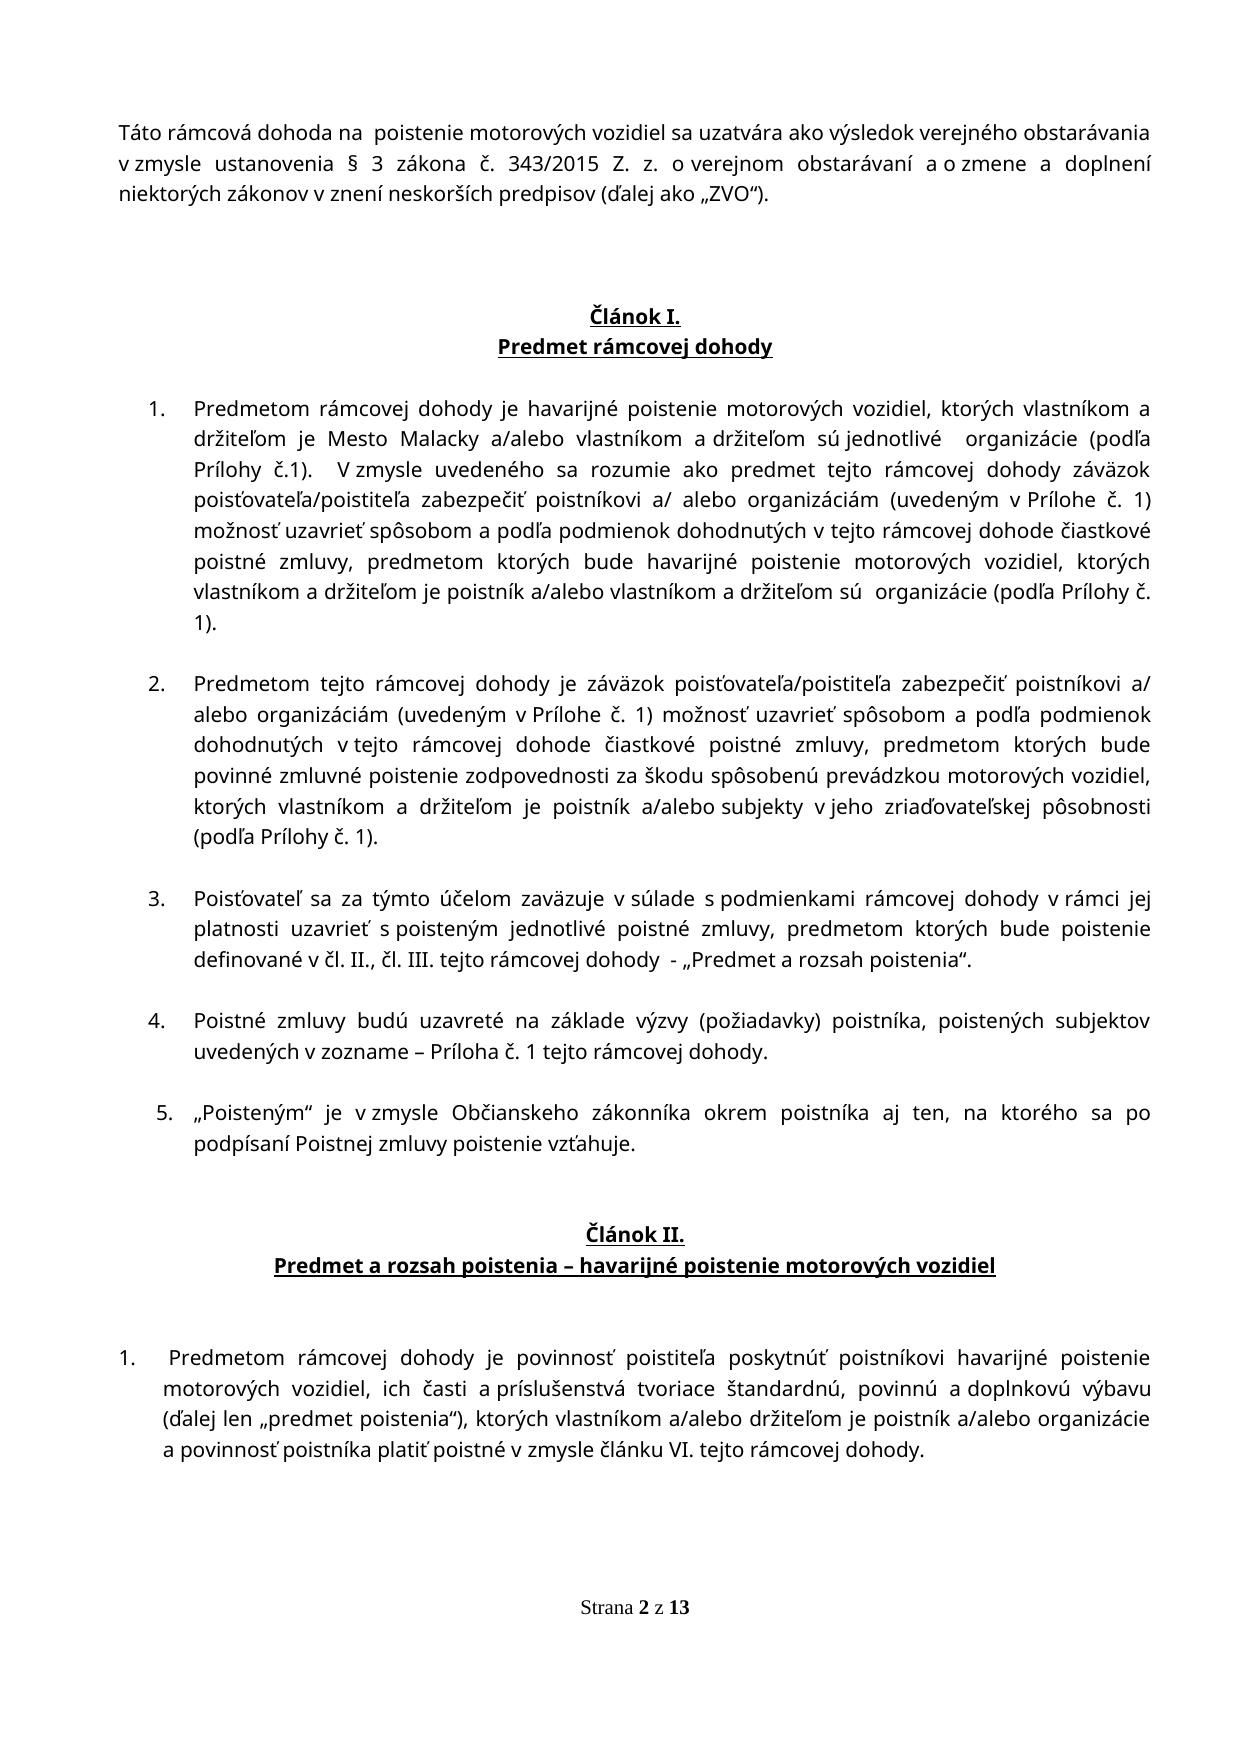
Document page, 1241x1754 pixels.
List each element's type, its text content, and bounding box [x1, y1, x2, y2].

list Poistné zmluvy budú uzavreté na základe výzvy (požiadavky) poistníka, poistených subjektov uvedených v zozname – Príloha č. 1 tejto rámcovej dohody. [148, 1006, 1152, 1065]
text Predmet rámcovej dohody [118, 332, 1152, 361]
list Predmetom rámcovej dohody je havarijné poistenie motorových vozidiel, ktorých vlastníkom a držiteľom je Mesto Malacky a/alebo vlastníkom a držiteľom sú jednotlivé organizácie (podľa Prílohy č.1). V zmysle uvedeného sa rozumie ako predmet tejto rámcovej dohody záväzok poisťovateľa/poistiteľa zabezpečiť poistníkovi a/ alebo organizáciám (uvedeným v Prílohe č. 1) možnosť uzavrieť spôsobom a podľa podmienok dohodnutých v tejto rámcovej dohode čiastkové poistné zmluvy, predmetom ktorých bude havarijné poistenie motorových vozidiel, ktorých vlastníkom a držiteľom je poistník a/alebo vlastníkom a držiteľom sú organizácie (podľa Prílohy č. 1). [148, 394, 1152, 637]
text Článok II. [118, 1221, 1152, 1249]
text Táto rámcová dohoda na poistenie motorových vozidiel sa uzatvára ako výsledok verejného obstarávania v zmysle ustanovenia § 3 zákona č. 343/2015 Z. z. o verejnom obstarávaní a o zmene a doplnení niektorých zákonov v znení neskorších predpisov (ďalej ako „ZVO“). [118, 118, 1152, 208]
text Článok I. [118, 302, 1152, 330]
list Predmetom tejto rámcovej dohody je záväzok poisťovateľa/poistiteľa zabezpečiť poistníkovi a/ alebo organizáciám (uvedeným v Prílohe č. 1) možnosť uzavrieť spôsobom a podľa podmienok dohodnutých v tejto rámcovej dohode čiastkové poistné zmluvy, predmetom ktorých bude povinné zmluvné poistenie zodpovednosti za škodu spôsobenú prevádzkou motorových vozidiel, ktorých vlastníkom a držiteľom je poistník a/alebo subjekty v jeho zriaďovateľskej pôsobnosti (podľa Prílohy č. 1). [148, 669, 1152, 851]
text Predmet a rozsah poistenia – havarijné poistenie motorových vozidiel [118, 1251, 1152, 1280]
list Predmetom rámcovej dohody je povinnosť poistiteľa poskytnúť poistníkovi havarijné poistenie motorových vozidiel, ich časti a príslušenstvá tvoriace štandardnú, povinnú a doplnkovú výbavu (ďalej len „predmet poistenia“), ktorých vlastníkom a/alebo držiteľom je poistník a/alebo organizácie a povinnosť poistníka platiť poistné v zmysle článku VI. tejto rámcovej dohody. [118, 1343, 1152, 1463]
list „Poisteným“ je v zmysle Občianskeho zákonníka okrem poistníka aj ten, na ktorého sa po podpísaní Poistnej zmluvy poistenie vzťahuje. [156, 1098, 1152, 1157]
list Poisťovateľ sa za týmto účelom zaväzuje v súlade s podmienkami rámcovej dohody v rámci jej platnosti uzavrieť s poisteným jednotlivé poistné zmluvy, predmetom ktorých bude poistenie definované v čl. II., čl. III. tejto rámcovej dohody - „Predmet a rozsah poistenia“. [148, 884, 1152, 973]
